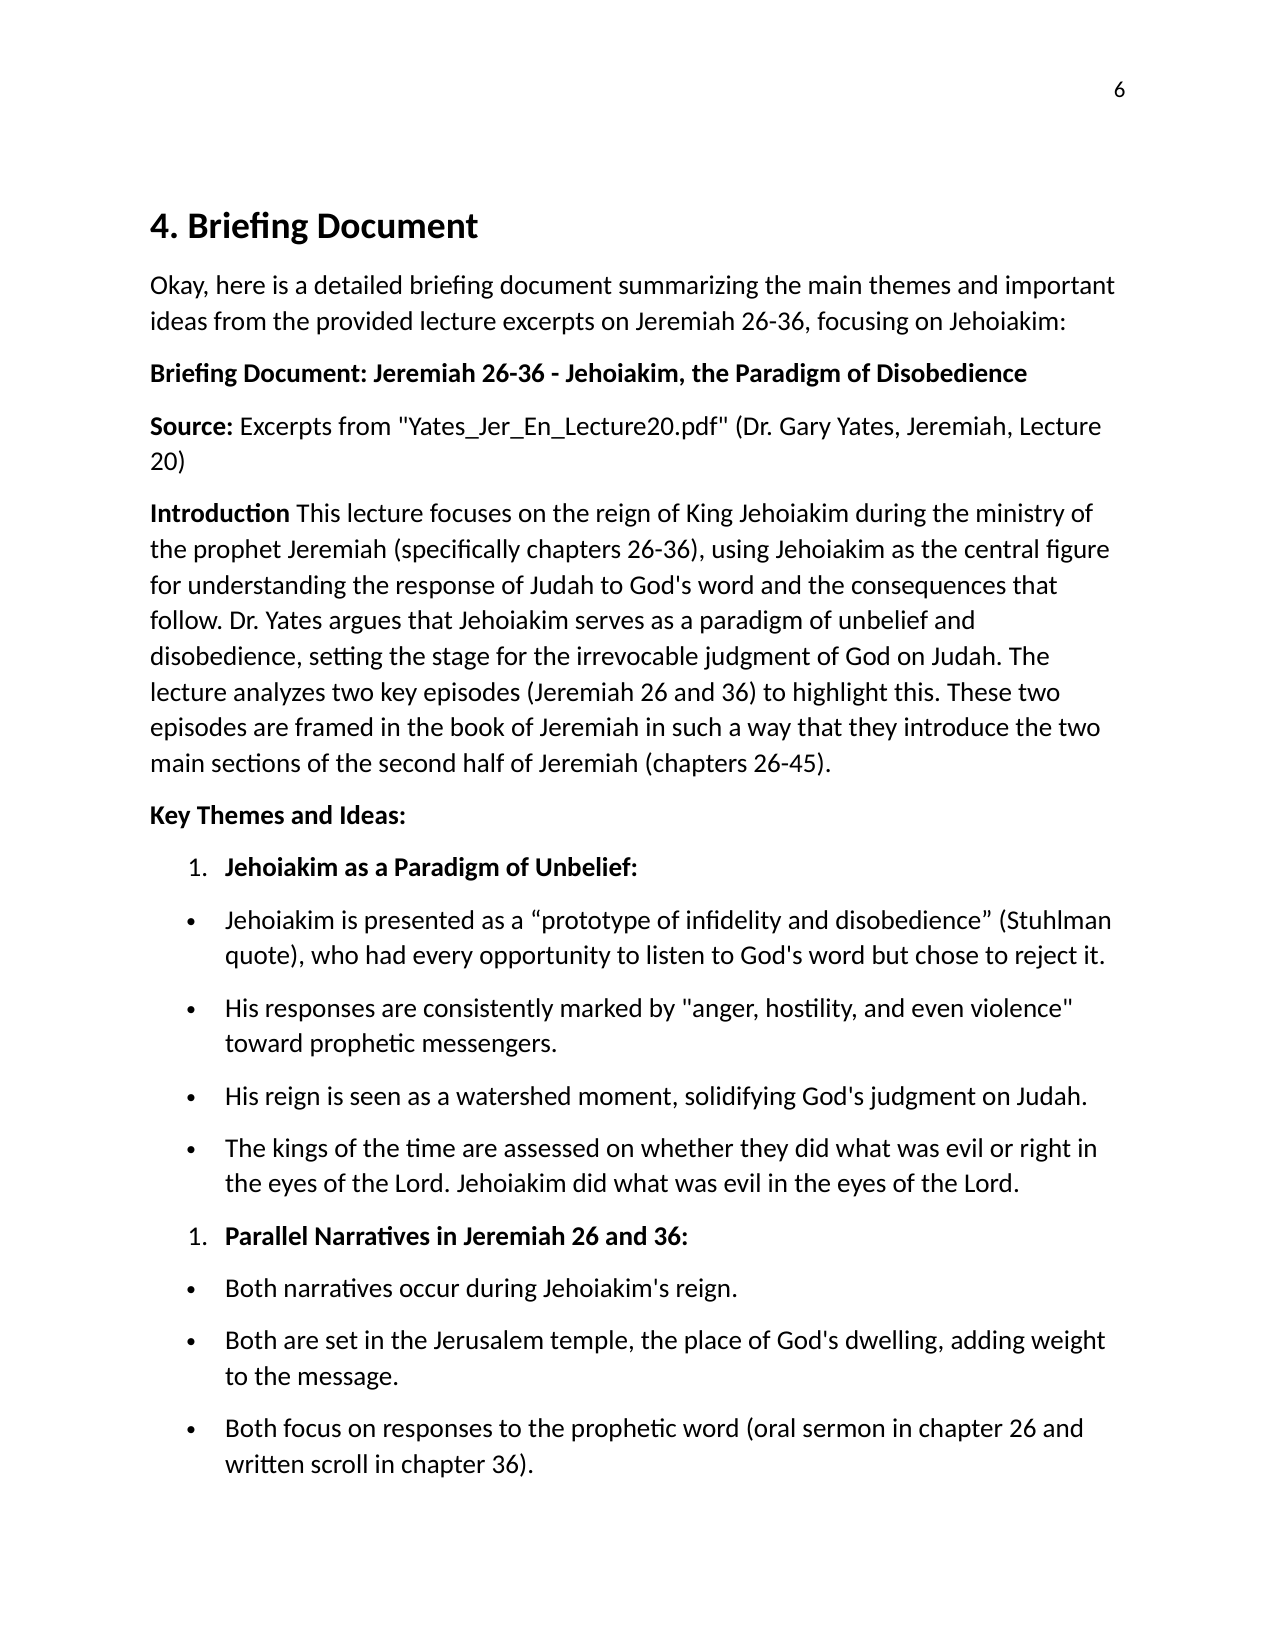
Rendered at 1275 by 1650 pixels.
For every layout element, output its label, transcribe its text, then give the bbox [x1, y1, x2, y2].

text Briefing Document: Jeremiah 26-36 - Jehoiakim, the Paradigm of Disobedience [150, 356, 1125, 389]
list Jehoiakim is presented as a “prototype of infidelity and disobedience” (Stuhlman quote), who had every opportunity to listen to God's word but chose to reject it. [187, 903, 1125, 971]
list The kings of the time are assessed on whether they did what was evil or right in the eyes of the Lord. Jehoiakim did what was evil in the eyes of the Lord. [187, 1131, 1125, 1199]
list Both focus on responses to the prophetic word (oral sermon in chapter 26 and written scroll in chapter 36). [187, 1411, 1125, 1480]
list Jehoiakim as a Paradigm of Unbelief: [187, 851, 1125, 883]
text Key Themes and Ideas: [150, 798, 1125, 831]
list Both are set in the Jerusalem temple, the place of God's dwelling, adding weight to the message. [187, 1323, 1125, 1392]
list His responses are consistently marked by "anger, hostility, and even violence" toward prophetic messengers. [187, 991, 1125, 1059]
list Both narratives occur during Jehoiakim's reign. [187, 1271, 1125, 1304]
text 4. Briefing DocumentTop of Form [150, 202, 1125, 248]
text Okay, here is a detailed briefing document summarizing the main themes and important ideas from the provided lecture excerpts on Jeremiah 26-36, focusing on Jehoiakim: [150, 268, 1125, 337]
list Parallel Narratives in Jeremiah 26 and 36: [187, 1219, 1125, 1252]
list His reign is seen as a watershed moment, solidifying God's judgment on Judah. [187, 1079, 1125, 1112]
text Introduction This lecture focuses on the reign of King Jehoiakim during the ministry of the prophet Jeremiah (specifically chapters 26-36), using Jehoiakim as the central figure for understanding the response of Judah to God's word and the consequences that follow. Dr. Yates argues that Jehoiakim serves as a paradigm of unbelief and disobedience, setting the stage for the irrevocable judgment of God on Judah. The lecture analyzes two key episodes (Jeremiah 26 and 36) to highlight this. These two episodes are framed in the book of Jeremiah in such a way that they introduce the two main sections of the second half of Jeremiah (chapters 26-45). [150, 497, 1125, 779]
text Source: Excerpts from "Yates_Jer_En_Lecture20.pdf" (Dr. Gary Yates, Jeremiah, Lecture 20) [150, 409, 1125, 477]
